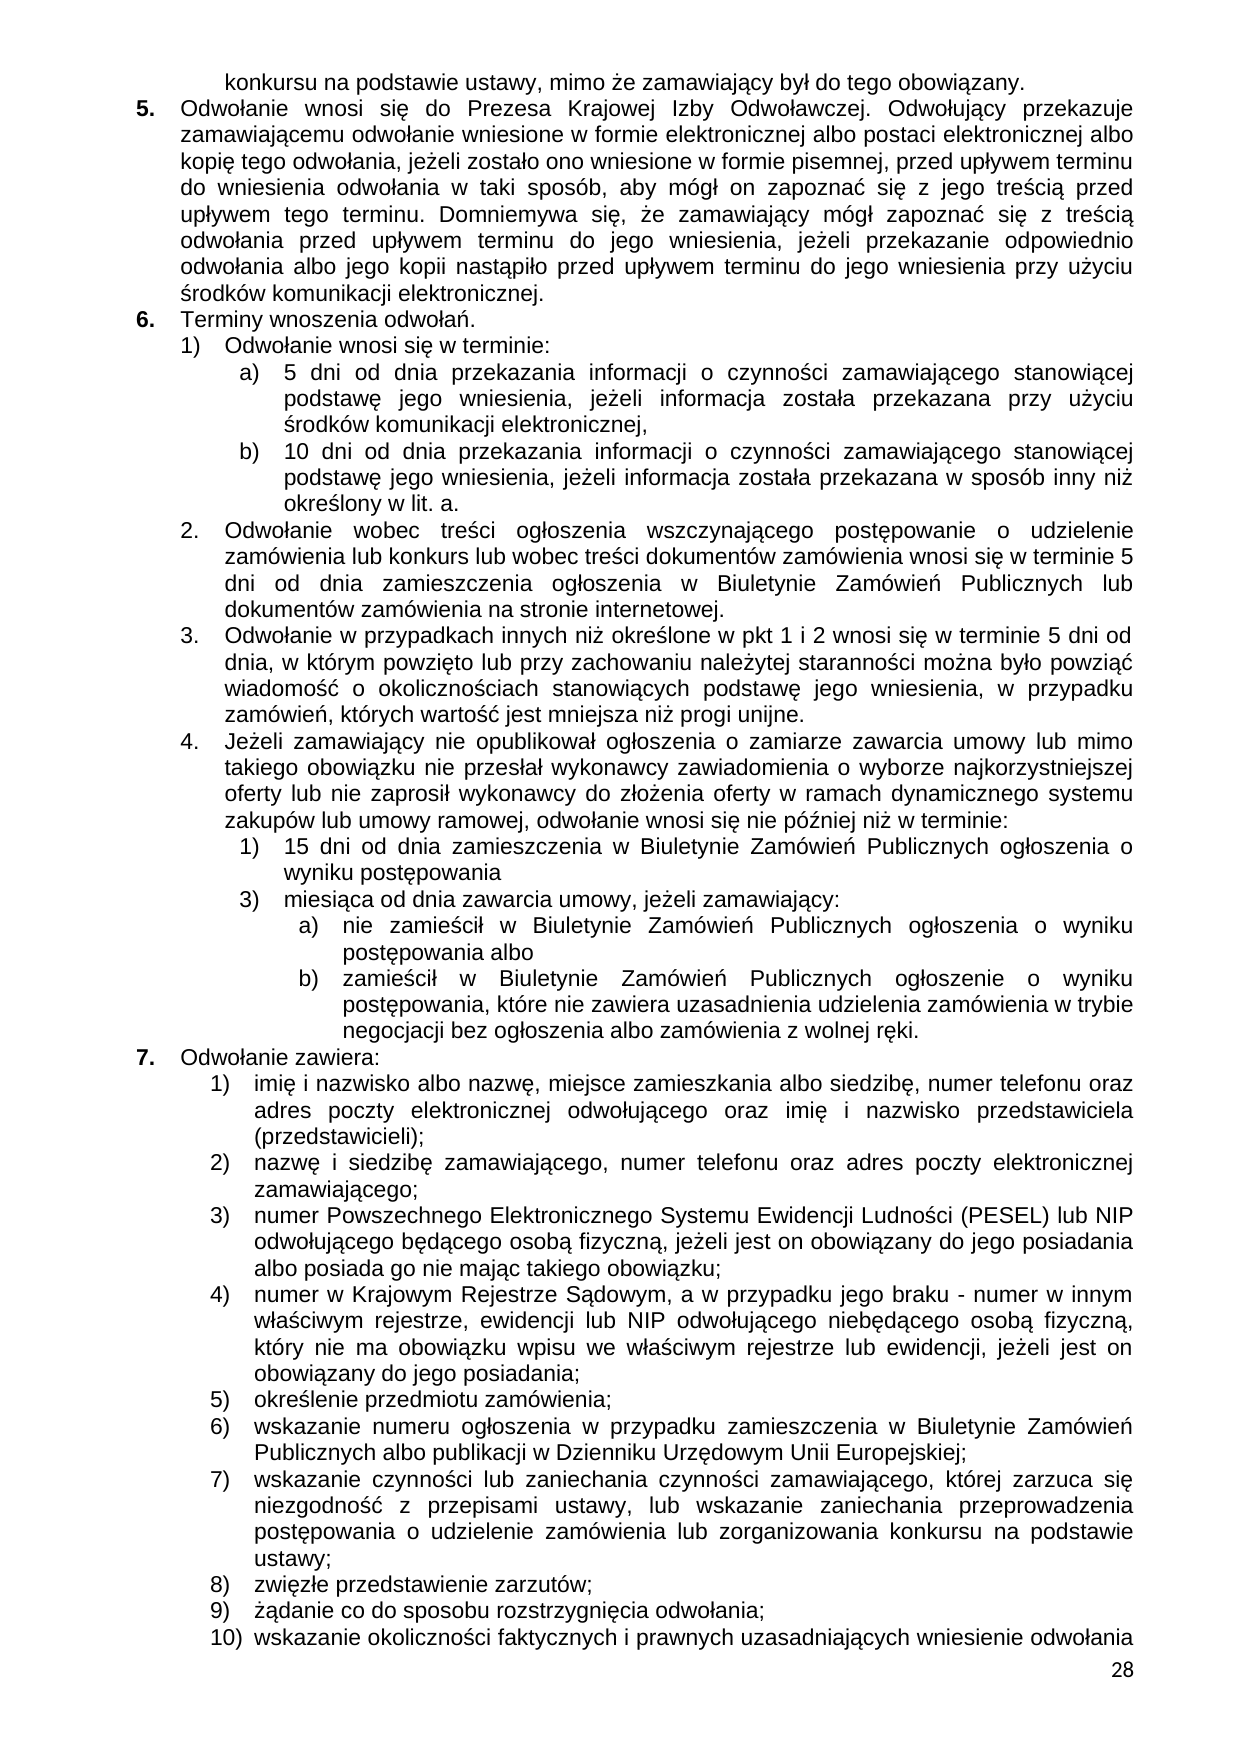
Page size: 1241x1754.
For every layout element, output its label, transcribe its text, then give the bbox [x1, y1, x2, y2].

list 2) nazwę i siedzibę zamawiającego, numer telefonu oraz adres poczty elektronicznej zamawiającego; [210, 1149, 1134, 1202]
list b) 10 dni od dnia przekazania informacji o czynności zamawiającego stanowiącej podstawę jego wniesienia, jeżeli informacja została przekazana w sposób inny niż określony w lit. a. [239, 438, 1134, 517]
list a) nie zamieścił w Biuletynie Zamówień Publicznych ogłoszenia o wyniku postępowania albo [298, 912, 1134, 965]
list 5) określenie przedmiotu zamówienia; [210, 1386, 1134, 1413]
list 8) zwięzłe przedstawienie zarzutów; [210, 1571, 1134, 1597]
list b) zamieścił w Biuletynie Zamówień Publicznych ogłoszenie o wyniku postępowania, które nie zawiera uzasadnienia udzielenia zamówienia w trybie negocjacji bez ogłoszenia albo zamówienia z wolnej ręki. [298, 965, 1134, 1044]
list 3) miesiąca od dnia zawarcia umowy, jeżeli zamawiający: [239, 886, 1134, 912]
list Odwołanie zawiera: [136, 1044, 1134, 1070]
list 9) żądanie co do sposobu rozstrzygnięcia odwołania; [210, 1597, 1134, 1624]
list 6) wskazanie numeru ogłoszenia w przypadku zamieszczenia w Biuletynie Zamówień Publicznych albo publikacji w Dzienniku Urzędowym Unii Europejskiej; [210, 1413, 1134, 1466]
list 1) 15 dni od dnia zamieszczenia w Biuletynie Zamówień Publicznych ogłoszenia o wyniku postępowania [239, 833, 1134, 886]
list 2. Odwołanie wobec treści ogłoszenia wszczynającego postępowanie o udzielenie zamówienia lub konkurs lub wobec treści dokumentów zamówienia wnosi się w terminie 5 dni od dnia zamieszczenia ogłoszenia w Biuletynie Zamówień Publicznych lub dokumentów zamówienia na stronie internetowej. [180, 517, 1134, 622]
list 3) numer Powszechnego Elektronicznego Systemu Ewidencji Ludności (PESEL) lub NIP odwołującego będącego osobą fizyczną, jeżeli jest on obowiązany do jego posiadania albo posiada go nie mając takiego obowiązku; [210, 1202, 1134, 1281]
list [210, 1624, 1134, 1650]
list 4. Jeżeli zamawiający nie opublikował ogłoszenia o zamiarze zawarcia umowy lub mimo takiego obowiązku nie przesłał wykonawcy zawiadomienia o wyborze najkorzystniejszej oferty lub nie zaprosił wykonawcy do złożenia oferty w ramach dynamicznego systemu zakupów lub umowy ramowej, odwołanie wnosi się nie później niż w terminie: [180, 728, 1134, 833]
list a) 5 dni od dnia przekazania informacji o czynności zamawiającego stanowiącej podstawę jego wniesienia, jeżeli informacja została przekazana przy użyciu środków komunikacji elektronicznej, [239, 359, 1134, 438]
list Odwołanie wnosi się do Prezesa Krajowej Izby Odwoławczej. Odwołujący przekazuje zamawiającemu odwołanie wniesione w formie elektronicznej albo postaci elektronicznej albo kopię tego odwołania, jeżeli zostało ono wniesione w formie pisemnej, przed upływem terminu do wniesienia odwołania w taki sposób, aby mógł on zapoznać się z jego treścią przed upływem tego terminu. Domniemywa się, że zamawiający mógł zapoznać się z treścią odwołania przed upływem terminu do jego wniesienia, jeżeli przekazanie odpowiednio odwołania albo jego kopii nastąpiło przed upływem terminu do jego wniesienia przy użyciu środków komunikacji elektronicznej. [136, 95, 1134, 306]
list 3. Odwołanie w przypadkach innych niż określone w pkt 1 i 2 wnosi się w terminie 5 dni od dnia, w którym powzięto lub przy zachowaniu należytej staranności można było powziąć wiadomość o okolicznościach stanowiących podstawę jego wniesienia, w przypadku zamówień, których wartość jest mniejsza niż progi unijne. [180, 622, 1134, 728]
list 1) imię i nazwisko albo nazwę, miejsce zamieszkania albo siedzibę, numer telefonu oraz adres poczty elektronicznej odwołującego oraz imię i nazwisko przedstawiciela (przedstawicieli); [210, 1070, 1134, 1149]
list 7) wskazanie czynności lub zaniechania czynności zamawiającego, której zarzuca się niezgodność z przepisami ustawy, lub wskazanie zaniechania przeprowadzenia postępowania o udzielenie zamówienia lub zorganizowania konkursu na podstawie ustawy; [210, 1466, 1134, 1571]
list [180, 69, 1134, 95]
list 4) numer w Krajowym Rejestrze Sądowym, a w przypadku jego braku - numer w innym właściwym rejestrze, ewidencji lub NIP odwołującego niebędącego osobą fizyczną, który nie ma obowiązku wpisu we właściwym rejestrze lub ewidencji, jeżeli jest on obowiązany do jego posiadania; [210, 1281, 1134, 1386]
list Terminy wnoszenia odwołań. [136, 306, 1134, 332]
list 1) Odwołanie wnosi się w terminie: [180, 332, 1134, 359]
